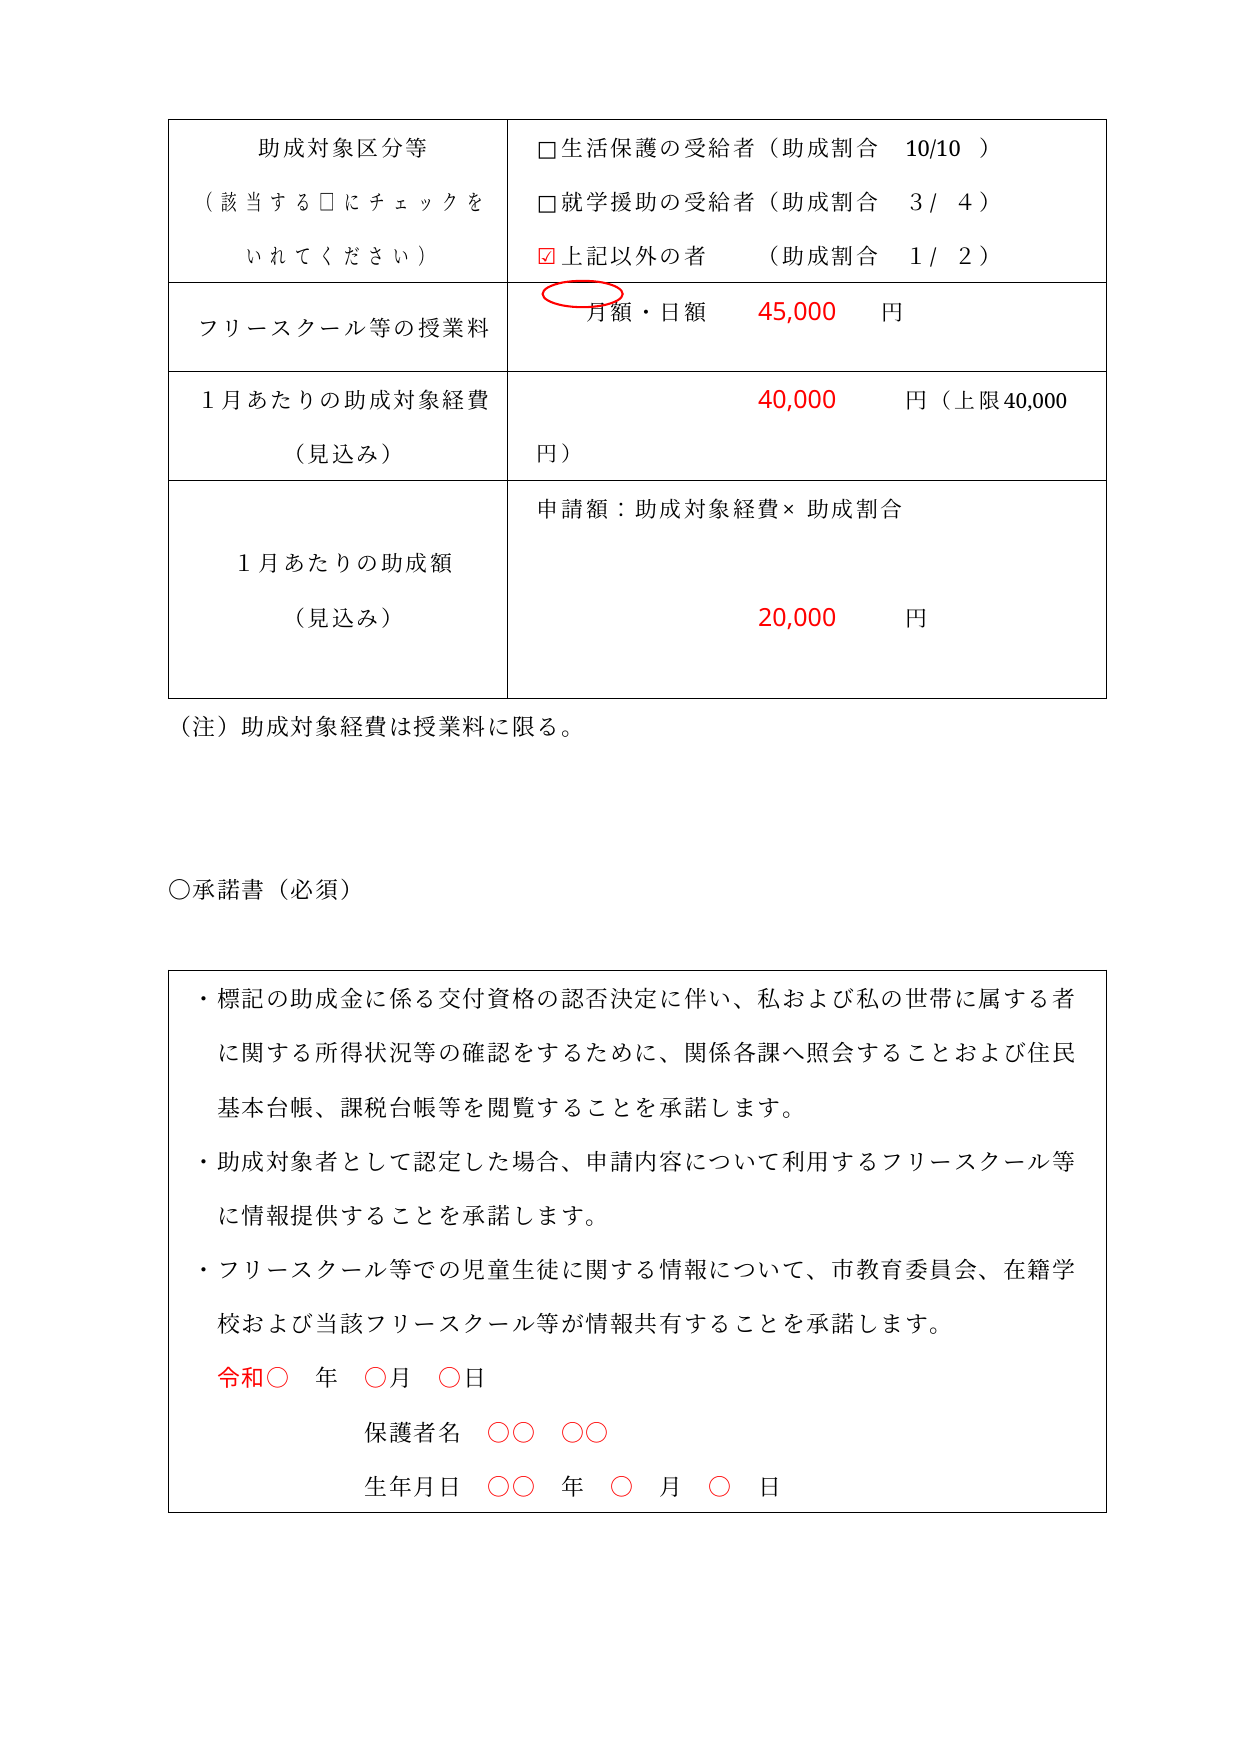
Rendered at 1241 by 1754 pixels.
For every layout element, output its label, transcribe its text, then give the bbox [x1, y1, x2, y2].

table_cell 助成対象区分等 （該当する□にチェックをいれてください） [169, 120, 507, 282]
table_cell 40,000 円（上限40,000円） [508, 372, 1106, 480]
text 〇承諾書（必須） [168, 861, 1102, 915]
table_cell １月あたりの助成額 （見込み） [169, 481, 507, 698]
table_header ・標記の助成金に係る交付資格の認否決定に伴い、私および私の世帯に属する者に関する所得状況等の確認をするために、関係各課へ照会することおよび住民基本台帳、課税台帳等を閲覧することを承諾します。 ・助成対象者として認定した場合、申請内容について利用するフリースクール等に情報提供することを承諾します。 ・フリースクール等での児童生徒に関する情報について、市教育委員会、在籍学校および当該フリースクール等が情報共有することを承諾します。 令和○ 年 ○月 ○日 保護者名 ○○ ○○ 生年月日 ○○ 年 ○ 月 ○ 日 [169, 971, 1106, 1512]
table_cell フリースクール等の授業料 [169, 283, 507, 371]
text （注）助成対象経費は授業料に限る。 [168, 699, 1102, 753]
table_cell 申請額：助成対象経費×助成割合 20,000 円 [508, 481, 1106, 698]
table_cell 月額・日額 45,000 円 [508, 283, 1106, 371]
table_cell □生活保護の受給者（助成割合 10/10） □就学援助の受給者（助成割合 ３/４） ☑上記以外の者 （助成割合 １/２） [508, 120, 1106, 282]
table_cell １月あたりの助成対象経費 （見込み） [169, 372, 507, 480]
